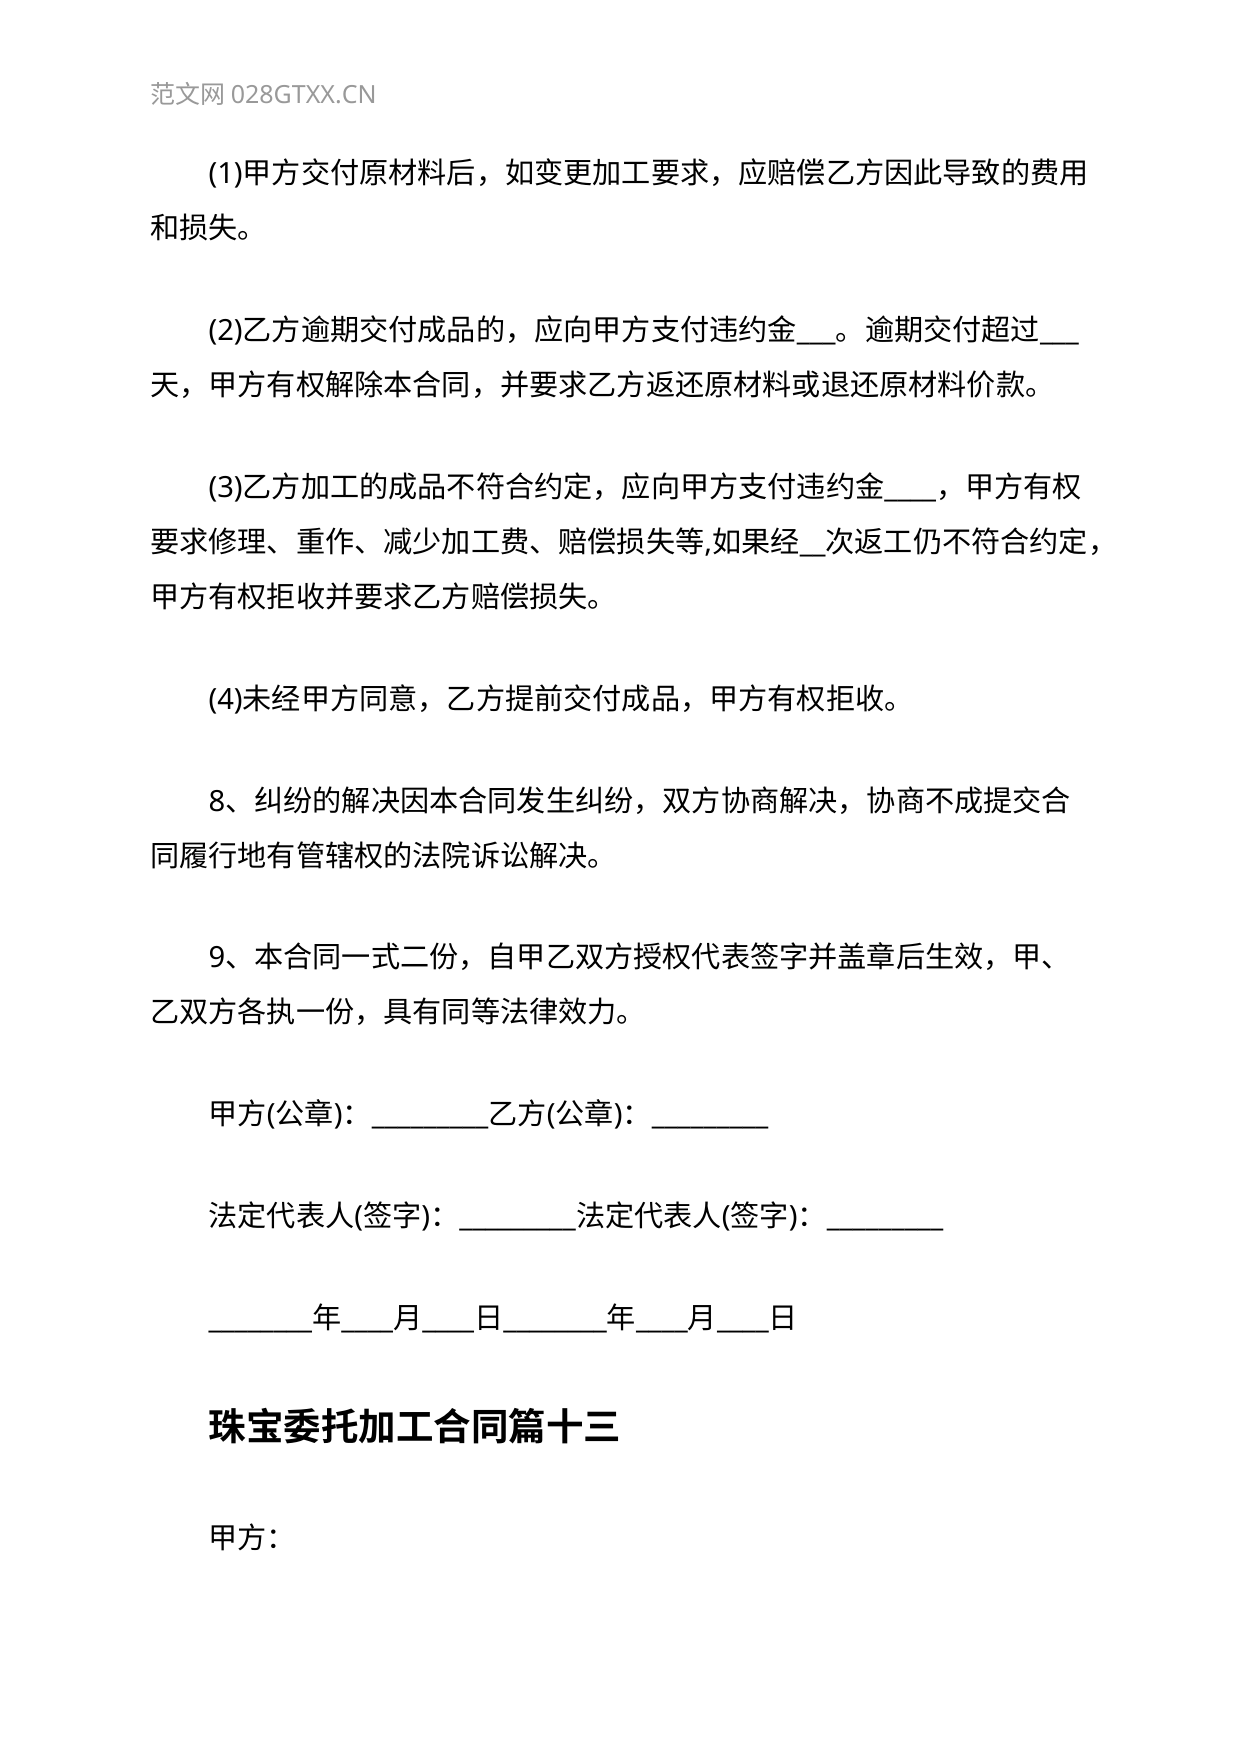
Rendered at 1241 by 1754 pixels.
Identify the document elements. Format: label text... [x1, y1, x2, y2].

text 9、本合同一式二份，自甲乙双方授权代表签字并盖章后生效，甲、乙双方各执一份，具有同等法律效力。 [150, 934, 1090, 1031]
text (2)乙方逾期交付成品的，应向甲方支付违约金___。逾期交付超过___天，甲方有权解除本合同，并要求乙方返还原材料或退还原材料价款。 [150, 307, 1090, 404]
text 8、纠纷的解决因本合同发生纠纷，双方协商解决，协商不成提交合同履行地有管辖权的法院诉讼解决。 [150, 777, 1090, 874]
text (4)未经甲方同意，乙方提前交付成品，甲方有权拒收。 [150, 675, 1090, 718]
text (3)乙方加工的成品不符合约定，应向甲方支付违约金____，甲方有权要求修理、重作、减少加工费、赔偿损失等,如果经__次返工仍不符合约定，甲方有权拒收并要求乙方赔偿损失。 [150, 463, 1090, 616]
text (1)甲方交付原材料后，如变更加工要求，应赔偿乙方因此导致的费用和损失。 [150, 150, 1090, 247]
text 甲方(公章)：_________乙方(公章)：_________ [150, 1091, 1090, 1133]
text 甲方： [150, 1514, 1090, 1556]
text ________年____月____日________年____月____日 [150, 1295, 1090, 1337]
text 珠宝委托加工合同篇十三 [150, 1397, 1090, 1451]
text 法定代表人(签字)：_________法定代表人(签字)：_________ [150, 1193, 1090, 1235]
